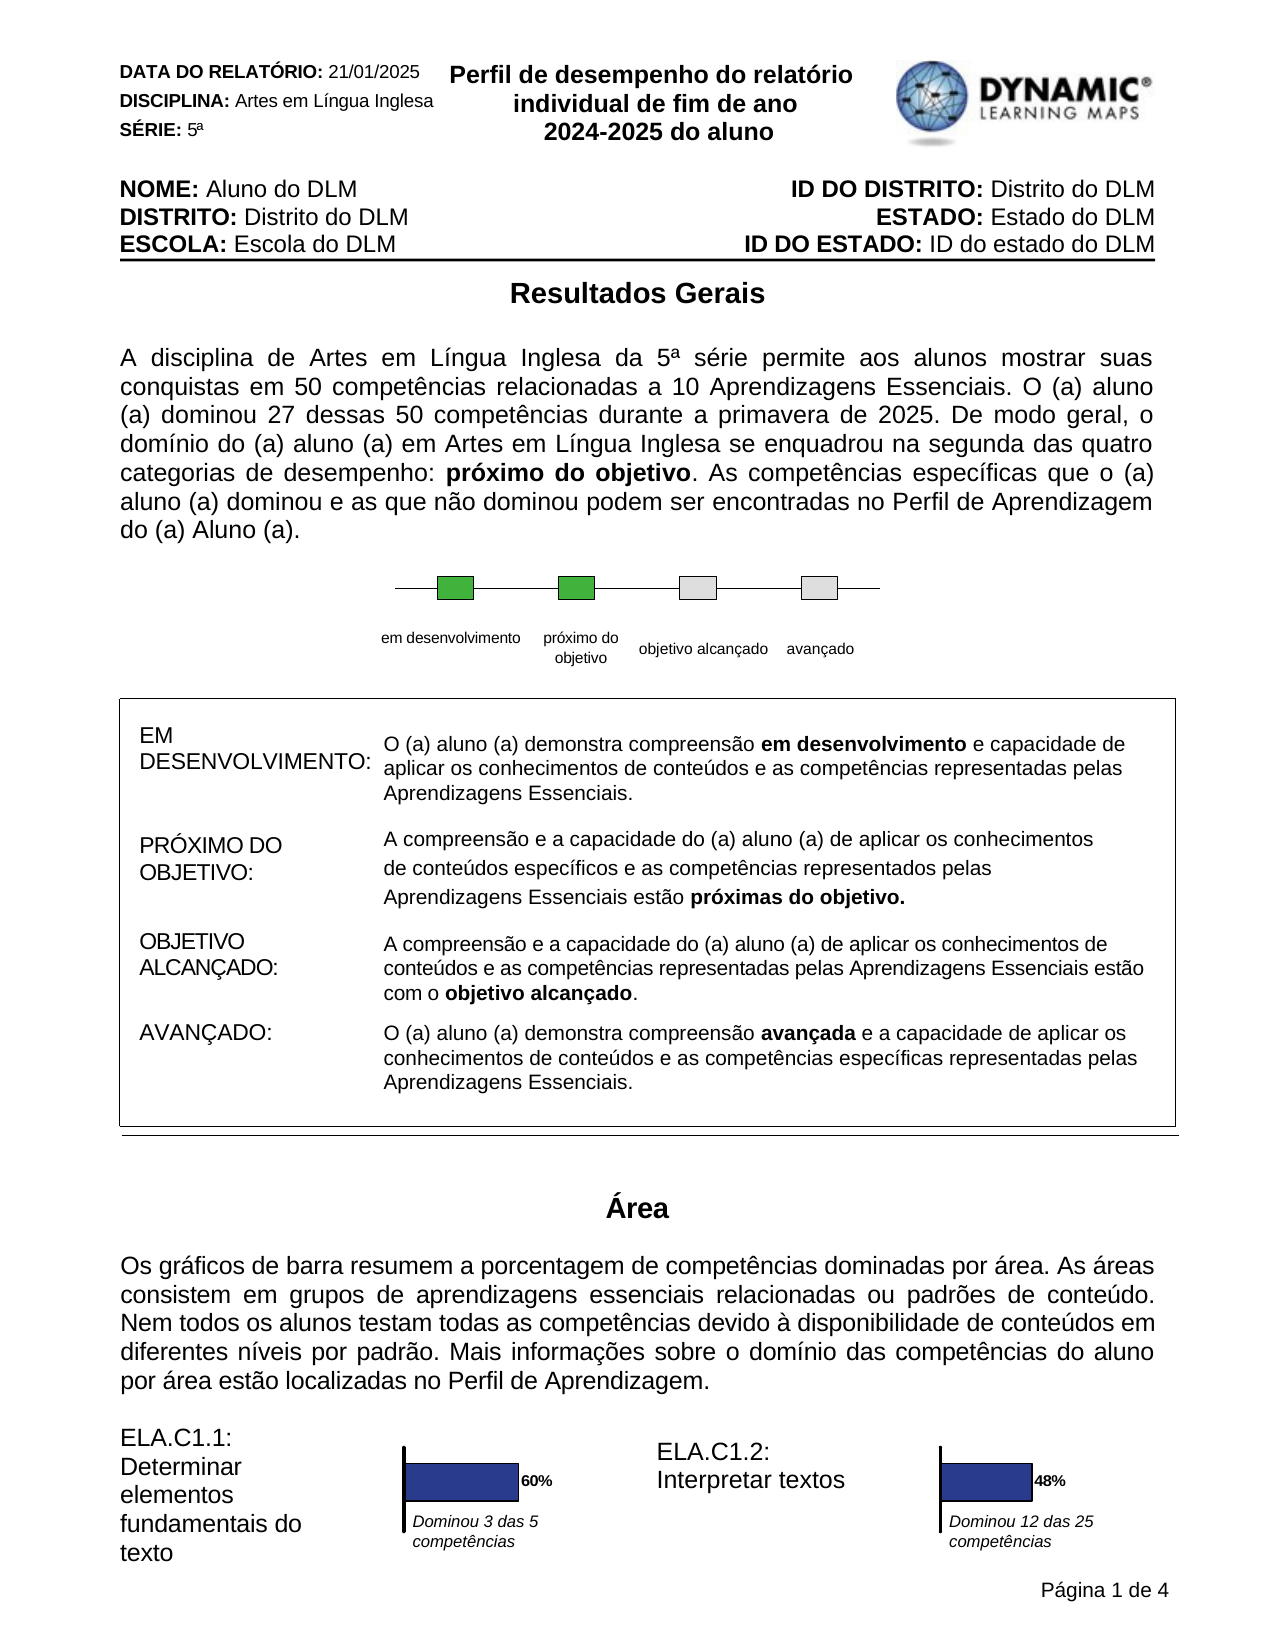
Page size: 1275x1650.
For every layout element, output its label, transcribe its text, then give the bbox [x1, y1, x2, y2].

text Os gráficos de barra resumem a porcentagem de competências dominadas por área. As áreas consistem em grupos de aprendizagens essenciais relacionadas ou padrões de conteúdo. Nem todos os alunos testam todas as competências devido à disponibilidade de conteúdos em diferentes níveis por padrão. Mais informações sobre o domínio das competências do aluno por área estão localizadas no Perfil de Aprendizagem. [120, 1251, 1155, 1395]
text objetivo alcançado avançado [639, 640, 1181, 658]
text Dominou 12 das 25 competências [949, 1512, 1181, 1551]
text A disciplina de Artes em Língua Inglesa da 5ª série permite aos alunos mostrar suas conquistas em 50 competências relacionadas a 10 Aprendizagens Essenciais. O (a) aluno (a) dominou 27 dessas 50 competências durante a primavera de 2025. De modo geral, o domínio do (a) aluno (a) em Artes em Língua Inglesa se enquadrou na segunda das quatro categorias de desempenho: próximo do objetivo. As competências específicas que o (a) aluno (a) dominou e as que não dominou podem ser encontradas no Perfil de Aprendizagem do (a) Aluno (a). [120, 343, 1155, 544]
picture [895, 60, 1155, 148]
subtitle Resultados Gerais [108, 276, 1167, 310]
text 60% [401, 1472, 553, 1490]
text Página 1 de 4 [1041, 1577, 1181, 1601]
subtitle Área [108, 1191, 1166, 1224]
text em desenvolvimento próximo do objetivo [374, 627, 622, 667]
text ELA.C1.1: Determinar elementos fundamentais do texto [120, 1423, 355, 1567]
text 48% [937, 1472, 1163, 1490]
text ELA.C1.2: Interpretar textos [656, 1437, 884, 1494]
text Dominou 3 das 5 competências [412, 1512, 572, 1551]
